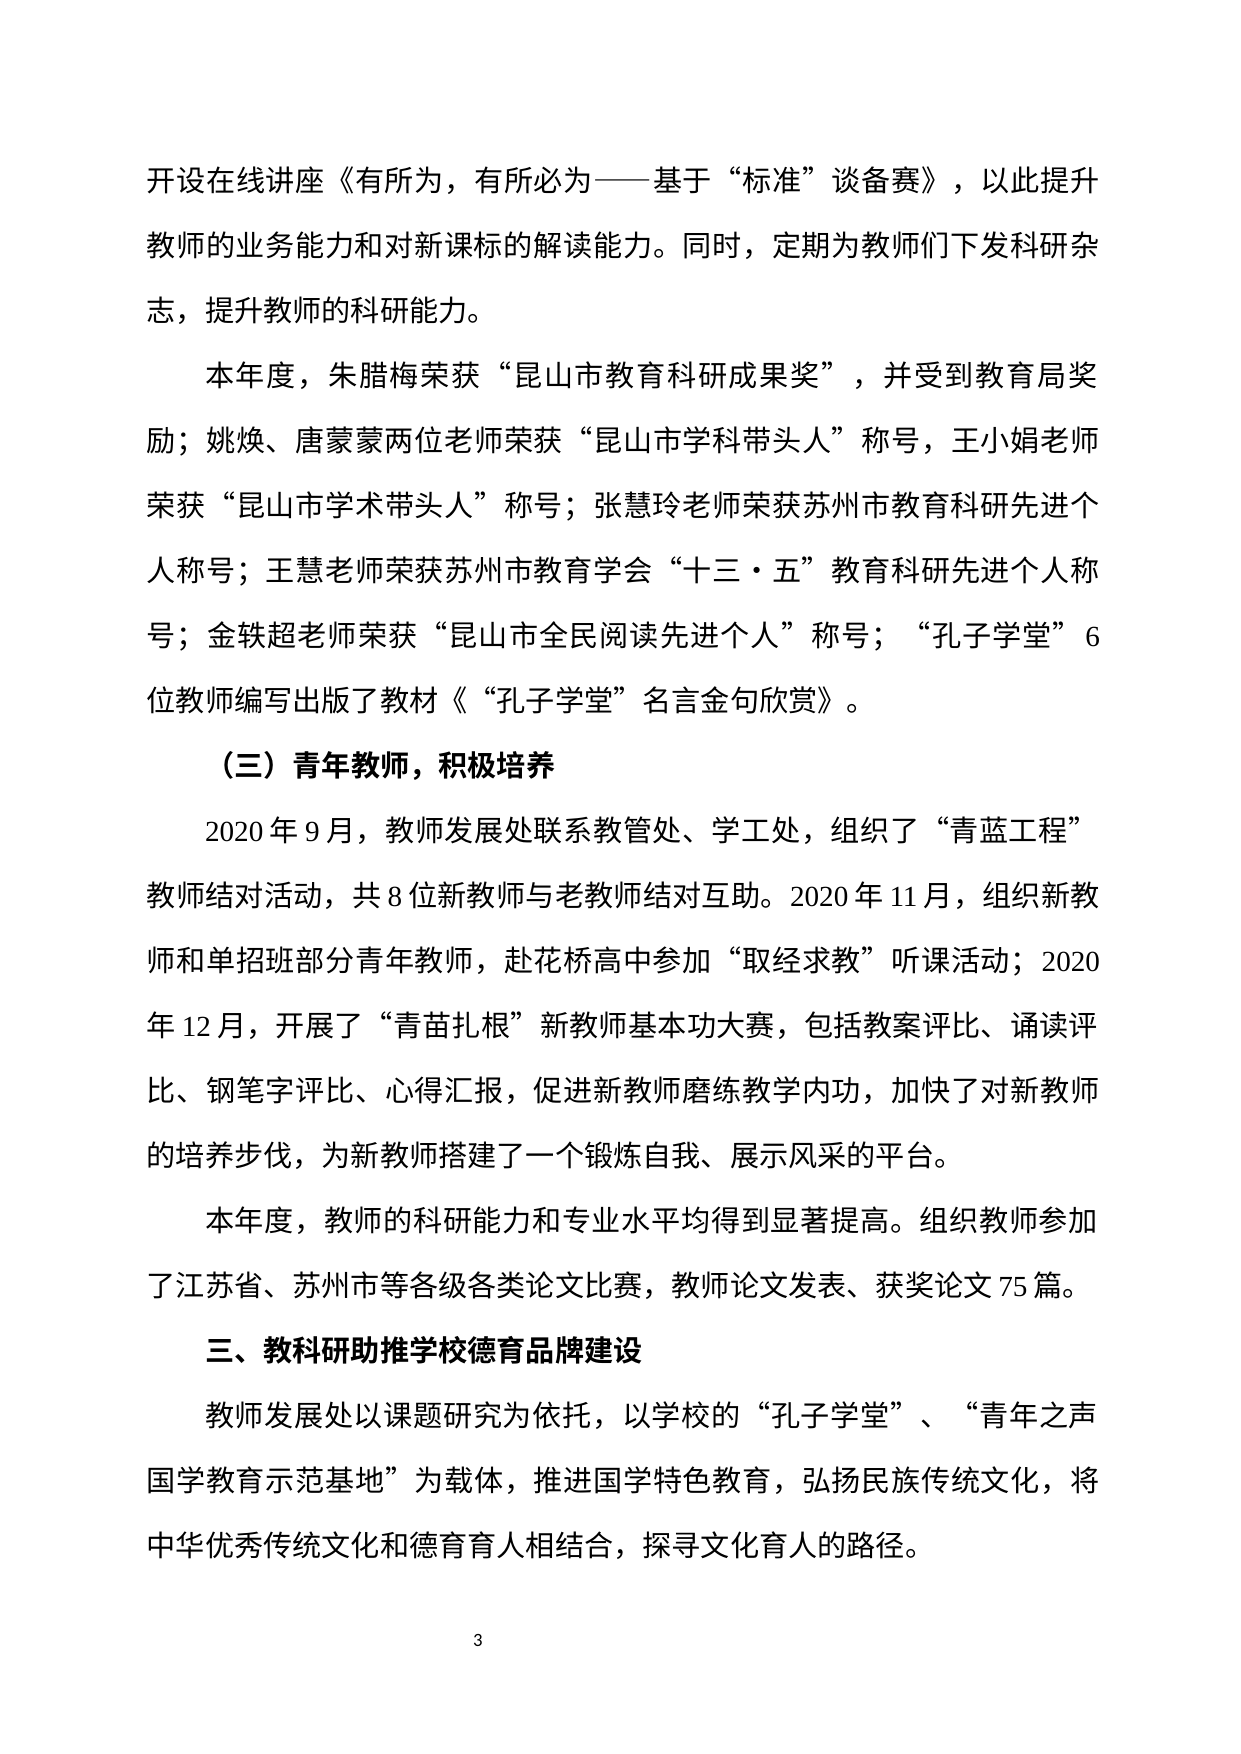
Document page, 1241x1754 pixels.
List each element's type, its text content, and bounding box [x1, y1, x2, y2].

text 教师发展处以课题研究为依托，以学校的“孔子学堂”、“青年之声国学教育示范基地”为载体，推进国学特色教育，弘扬民族传统文化，将中华优秀传统文化和德育育人相结合，探寻文化育人的路径。 [146, 1381, 1100, 1576]
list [146, 146, 1100, 341]
list 本年度，朱腊梅荣获“昆山市教育科研成果奖”，并受到教育局奖励；姚焕、唐蒙蒙两位老师荣获“昆山市学科带头人”称号，王小娟老师荣获“昆山市学术带头人”称号；张慧玲老师荣获苏州市教育科研先进个人称号；王慧老师荣获苏州市教育学会“十三•五”教育科研先进个人称号；金轶超老师荣获“昆山市全民阅读先进个人”称号；“孔子学堂”6位教师编写出版了教材《“孔子学堂”名言金句欣赏》。 [146, 341, 1100, 731]
list 本年度，教师的科研能力和专业水平均得到显著提高。组织教师参加了江苏省、苏州市等各级各类论文比赛，教师论文发表、获奖论文75篇。 [146, 1186, 1100, 1316]
list 2020年9月，教师发展处联系教管处、学工处，组织了“青蓝工程”教师结对活动，共8位新教师与老教师结对互助。2020年11月，组织新教师和单招班部分青年教师，赴花桥高中参加“取经求教”听课活动；2020年12月，开展了“青苗扎根”新教师基本功大赛，包括教案评比、诵读评比、钢笔字评比、心得汇报，促进新教师磨练教学内功，加快了对新教师的培养步伐，为新教师搭建了一个锻炼自我、展示风采的平台。 [146, 796, 1100, 1186]
list 三、教科研助推学校德育品牌建设 [205, 1316, 1100, 1381]
list （三）青年教师，积极培养 [146, 731, 1100, 796]
